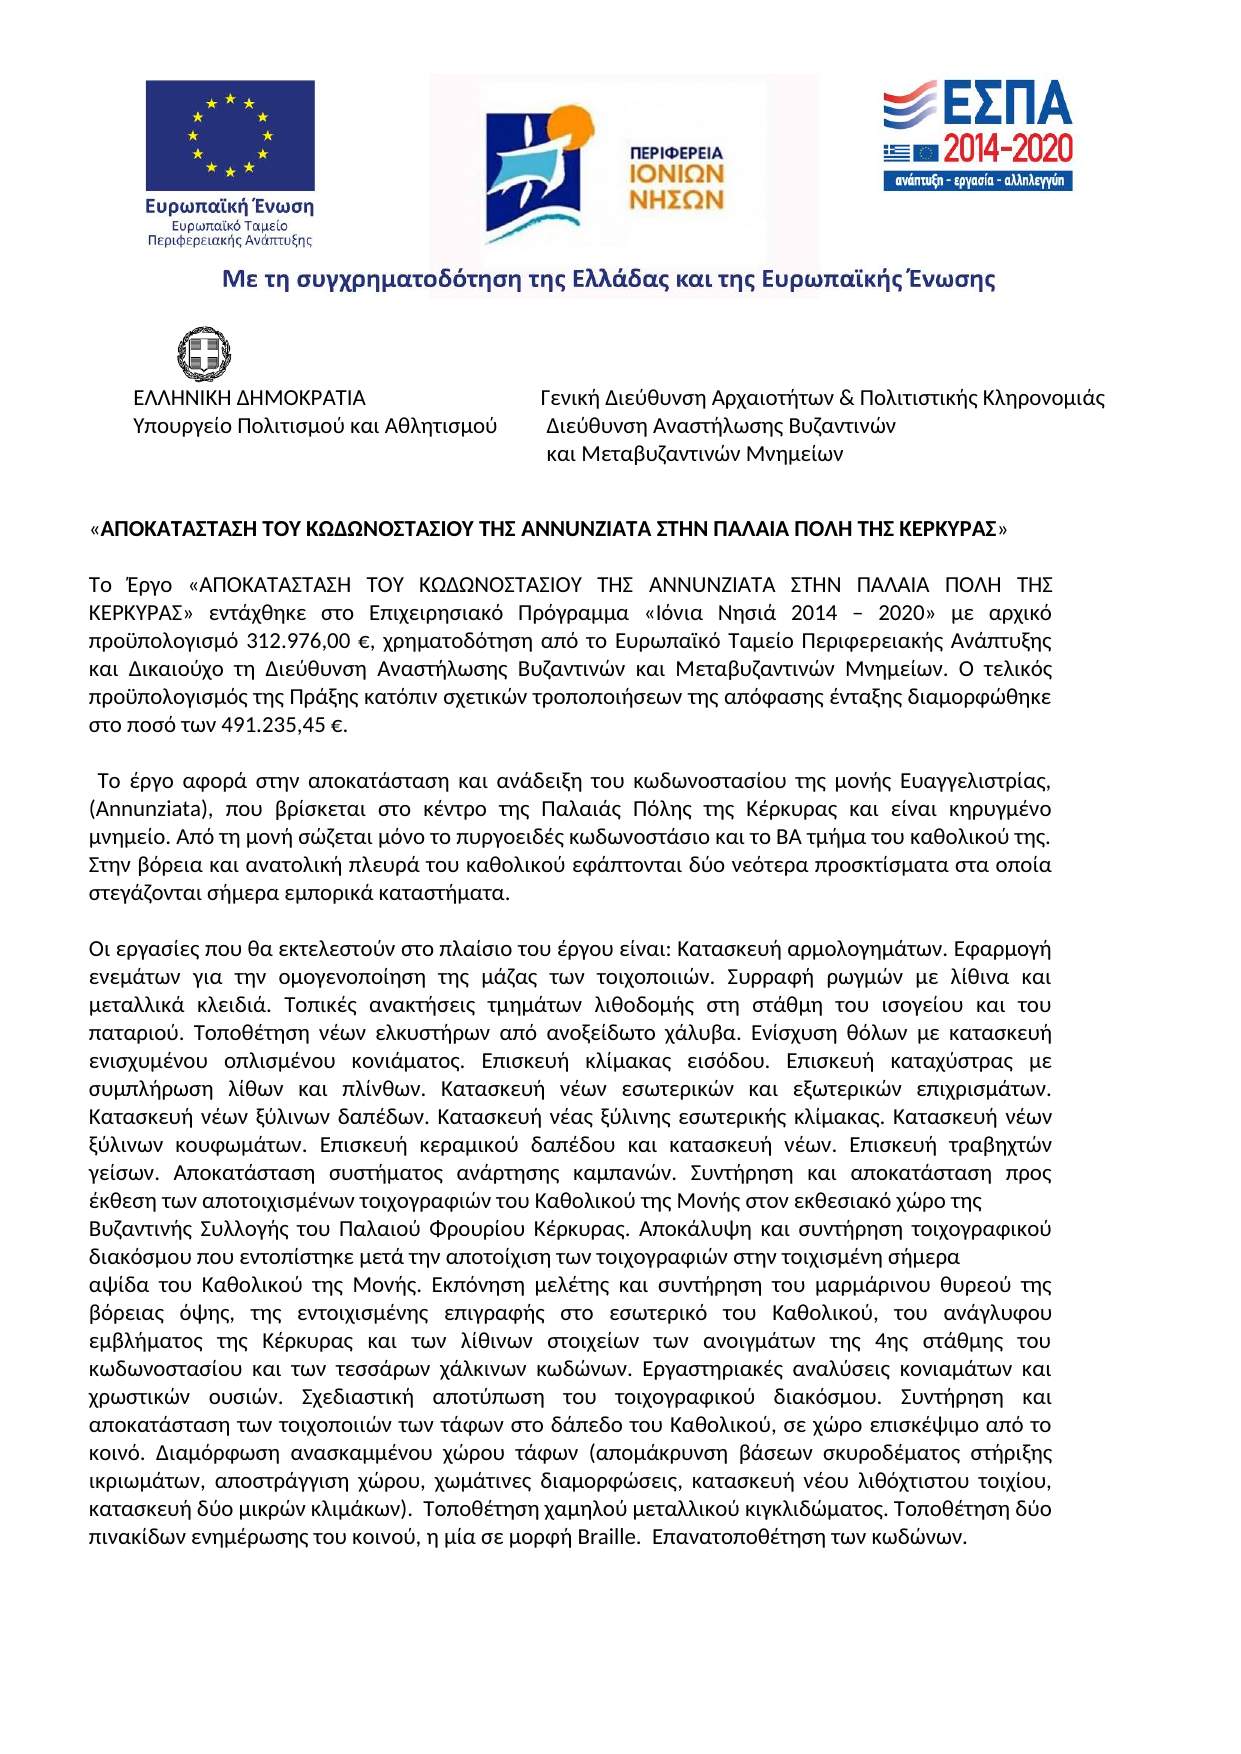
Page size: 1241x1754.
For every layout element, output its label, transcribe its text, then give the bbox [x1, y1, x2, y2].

picture [173, 323, 235, 385]
picture [133, 73, 1085, 299]
text Βυζαντινής Συλλογής του Παλαιού Φρουρίου Κέρκυρας. Αποκάλυψη και συντήρηση τοιχογραφικού διακόσμου που εντοπίστηκε μετά την αποτοίχιση των τοιχογραφιών στην τοιχισμένη σήμερα [89, 1214, 1053, 1270]
text «ΑΠΟΚΑΤΑΣΤΑΣΗ ΤΟΥ ΚΩΔΩΝΟΣΤΑΣΙΟΥ ΤΗΣ ANNUNZIATA ΣΤΗΝ ΠΑΛΑΙΑ ΠΟΛΗ ΤΗΣ ΚΕΡΚΥΡΑΣ» [89, 514, 1053, 542]
text αψίδα του Καθολικού της Μονής. Εκπόνηση μελέτης και συντήρηση του μαρμάρινου θυρεού της βόρειας όψης, της εντοιχισμένης επιγραφής στο εσωτερικό του Καθολικού, του ανάγλυφου εμβλήματος της Κέρκυρας και των λίθινων στοιχείων των ανοιγμάτων της 4ης στάθμης του κωδωνοστασίου και των τεσσάρων χάλκινων κωδώνων. Εργαστηριακές αναλύσεις κονιαμάτων και χρωστικών ουσιών. Σχεδιαστική αποτύπωση του τοιχογραφικού διακόσμου. Συντήρηση και αποκατάσταση των τοιχοποιιών των τάφων στο δάπεδο του Καθολικού, σε χώρο επισκέψιμο από το κοινό. Διαμόρφωση ανασκαμμένου χώρου τάφων (απομάκρυνση βάσεων σκυροδέματος στήριξης ικριωμάτων, αποστράγγιση χώρου, χωμάτινες διαμορφώσεις, κατασκευή νέου λιθόχτιστου τοιχίου, κατασκευή δύο μικρών κλιμάκων). Τοποθέτηση χαμηλού μεταλλικού κιγκλιδώματος. Τοποθέτηση δύο πινακίδων ενημέρωσης του κοινού, η μία σε μορφή Braille. Επανατοποθέτηση των κωδώνων. [89, 1270, 1053, 1551]
text Το έργο αφορά στην αποκατάσταση και ανάδειξη του κωδωνοστασίου της μονής Ευαγγελιστρίας, (Annunziata), που βρίσκεται στο κέντρο της Παλαιάς Πόλης της Κέρκυρας και είναι κηρυγμένο μνημείο. Από τη μονή σώζεται μόνο το πυργοειδές κωδωνοστάσιο και το ΒΑ τμήμα του καθολικού της. Στην βόρεια και ανατολική πλευρά του καθολικού εφάπτονται δύο νεότερα προσκτίσματα στα οποία στεγάζονται σήμερα εμπορικά καταστήματα. [89, 766, 1053, 906]
text Οι εργασίες που θα εκτελεστούν στο πλαίσιο του έργου είναι: Κατασκευή αρμολογημάτων. Εφαρμογή ενεμάτων για την ομογενοποίηση της μάζας των τοιχοποιιών. Συρραφή ρωγμών με λίθινα και μεταλλικά κλειδιά. Τοπικές ανακτήσεις τμημάτων λιθοδομής στη στάθμη του ισογείου και του παταριού. Τοποθέτηση νέων ελκυστήρων από ανοξείδωτο χάλυβα. Ενίσχυση θόλων με κατασκευή ενισχυμένου οπλισμένου κονιάματος. Επισκευή κλίμακας εισόδου. Επισκευή καταχύστρας με συμπλήρωση λίθων και πλίνθων. Κατασκευή νέων εσωτερικών και εξωτερικών επιχρισμάτων. Κατασκευή νέων ξύλινων δαπέδων. Κατασκευή νέας ξύλινης εσωτερικής κλίμακας. Κατασκευή νέων ξύλινων κουφωμάτων. Επισκευή κεραμικού δαπέδου και κατασκευή νέων. Επισκευή τραβηχτών γείσων. Αποκατάσταση συστήματος ανάρτησης καμπανών. Συντήρηση και αποκατάσταση προς έκθεση των αποτοιχισμένων τοιχογραφιών του Καθολικού της Μονής στον εκθεσιακό χώρο της [89, 934, 1053, 1214]
text To Έργο «ΑΠΟΚΑΤΑΣΤΑΣΗ ΤΟΥ ΚΩΔΩΝΟΣΤΑΣΙΟΥ ΤΗΣ ANNUNZIATA ΣΤΗΝ ΠΑΛΑΙΑ ΠΟΛΗ ΤΗΣ ΚΕΡΚΥΡΑΣ» εντάχθηκε στο Επιχειρησιακό Πρόγραμμα «Ιόνια Νησιά 2014 – 2020» με αρχικό προϋπολογισμό 312.976,00 €, χρηματοδότηση από το Ευρωπαϊκό Ταμείο Περιφερειακής Ανάπτυξης και Δικαιούχο τη Διεύθυνση Αναστήλωσης Βυζαντινών και Μεταβυζαντινών Μνημείων. Ο τελικός προϋπολογισμός της Πράξης κατόπιν σχετικών τροποποιήσεων της απόφασης ένταξης διαμορφώθηκε στο ποσό των 491.235,45 €. [89, 570, 1053, 738]
